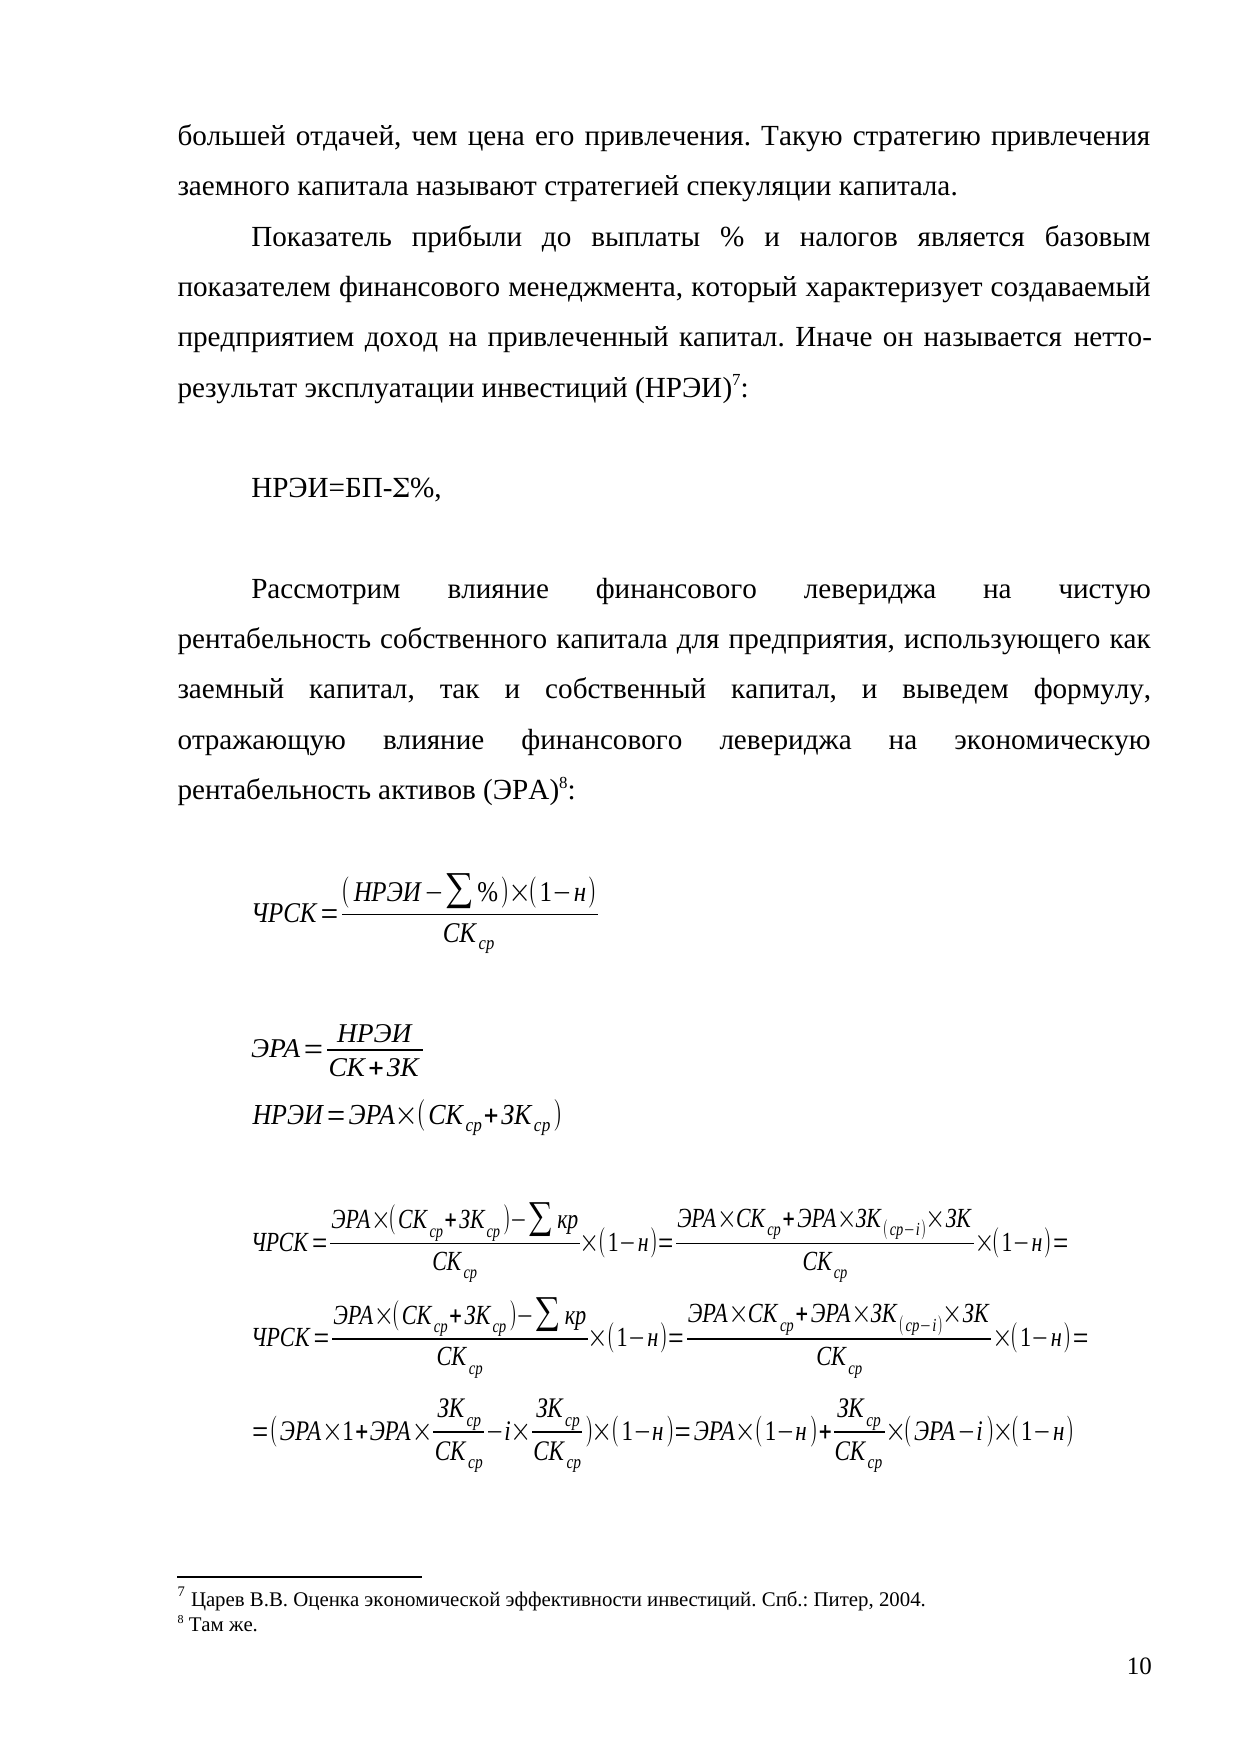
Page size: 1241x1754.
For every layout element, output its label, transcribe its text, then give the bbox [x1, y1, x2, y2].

list Рассмотрим влияние финансового левериджа на чистую рентабельность собственного капитала для предприятия, использующего как заемный капитал, так и собственный капитал, и выведем формулу, отражающую влияние финансового левериджа на экономическую рентабельность активов (ЭРА): [177, 571, 1152, 806]
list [177, 118, 1152, 202]
list Показатель прибыли до выплаты % и налогов является базовым показателем финансового менеджмента, который характеризует создаваемый предприятием доход на привлеченный капитал. Иначе он называется нетто-результат эксплуатации инвестиций (НРЭИ): [177, 219, 1152, 403]
list НРЭИ=БП-%, [177, 470, 1152, 504]
